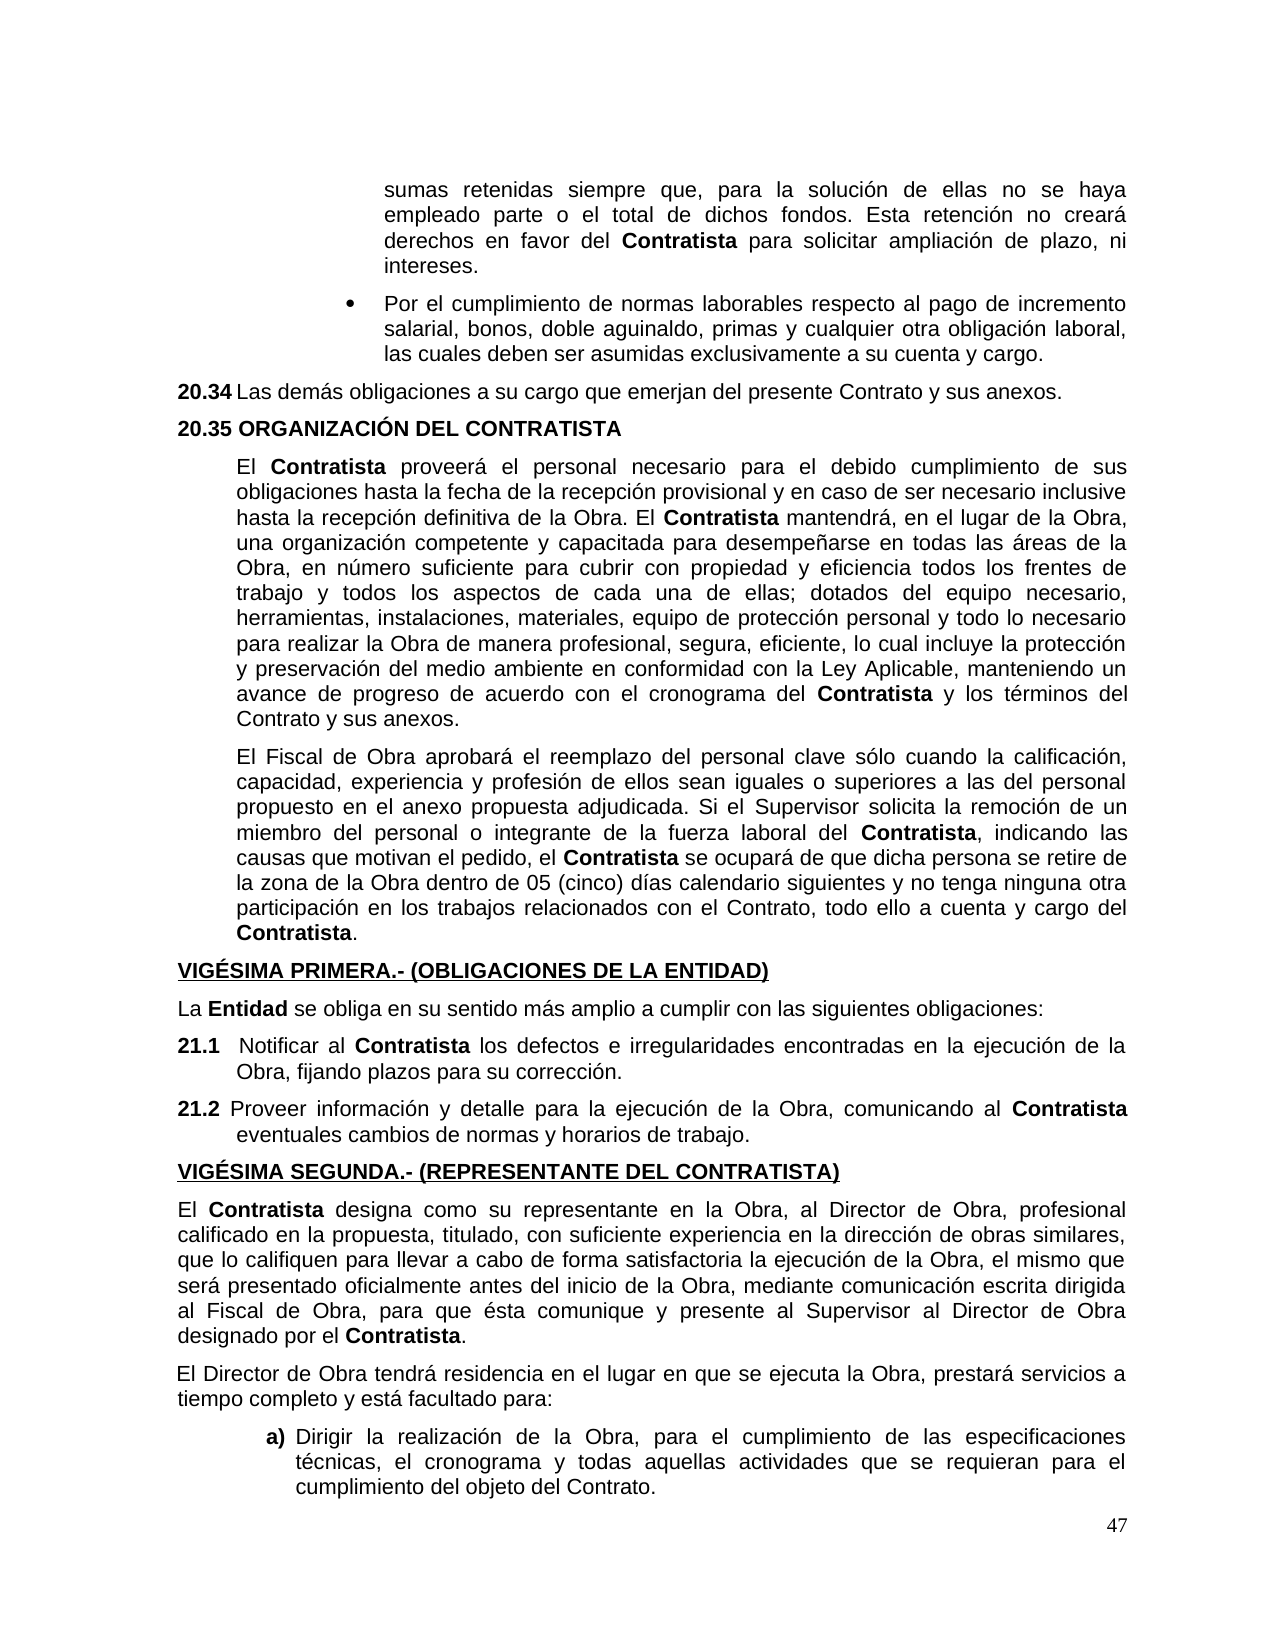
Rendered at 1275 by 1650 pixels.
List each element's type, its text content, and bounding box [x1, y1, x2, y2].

text 21.1 Notificar al Contratista los defectos e irregularidades encontradas en la ejecución de la Obra, fijando plazos para su corrección. [177, 1033, 1127, 1084]
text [384, 177, 1127, 278]
text El Contratista designa como su representante en la Obra, al Director de Obra, profesional calificado en la propuesta, titulado, con suficiente experiencia en la dirección de obras similares, que lo califiquen para llevar a cabo de forma satisfactoria la ejecución de la Obra, el mismo que será presentado oficialmente antes del inicio de la Obra, mediante comunicación escrita dirigida al Fiscal de Obra, para que ésta comunique y presente al Supervisor al Director de Obra designado por el Contratista. [177, 1197, 1127, 1348]
text VIGÉSIMA PRIMERA.- (OBLIGACIONES DE LA ENTIDAD) [177, 958, 1127, 983]
text 21.2 Proveer información y detalle para la ejecución de la Obra, comunicando al Contratista eventuales cambios de normas y horarios de trabajo. [177, 1096, 1127, 1147]
list Las demás obligaciones a su cargo que emerjan del presente Contrato y sus anexos. [177, 379, 1128, 404]
text VIGÉSIMA SEGUNDA.- (REPRESENTANTE DEL CONTRATISTA) [177, 1159, 1127, 1184]
list Por el cumplimiento de normas laborables respecto al pago de incremento salarial, bonos, doble aguinaldo, primas y cualquier otra obligación laboral, las cuales deben ser asumidas exclusivamente a su cuenta y cargo. [346, 291, 1127, 366]
text 20.35 ORGANIZACIÓN DEL CONTRATISTA [177, 416, 1127, 442]
text El Contratista proveerá el personal necesario para el debido cumplimiento de sus obligaciones hasta la fecha de la recepción provisional y en caso de ser necesario inclusive hasta la recepción definitiva de la Obra. El Contratista mantendrá, en el lugar de , una organización competente y capacitada para desempeñarse en todas las áreas de la Obra, en número suficiente para cubrir con propiedad y eficiencia todos los frentes de trabajo y todos los aspectos de cada una de ellas; dotados del equipo necesario, herramientas, instalaciones, materiales, equipo de protección personal y todo lo necesario para realizar la Obra de manera profesional, segura, eficiente, lo cual incluye la protección y preservación del medio ambiente en conformidad con la Ley Aplicable, manteniendo un avance de progreso de acuerdo con el cronograma del Contratista y los términos del Contrato y sus anexos. [236, 454, 1128, 731]
text El Fiscal de Obra aprobará el reemplazo del personal clave sólo cuando la calificación, capacidad, experiencia y profesión de ellos sean iguales o superiores a las del personal propuesto en el anexo propuesta adjudicada. Si el Supervisor solicita la remoción de un miembro del personal o integrante de la fuerza laboral del Contratista, indicando las causas que motivan el pedido, el Contratista se ocupará de que dicha persona se retire de la zona de la Obra dentro de 05 (cinco) días calendario siguientes y no tenga ninguna otra participación en los trabajos relacionados con el Contrato, todo ello a cuenta y cargo del Contratista. [236, 744, 1128, 946]
text El Director de Obra tendrá residencia en el lugar en que se ejecuta la Obra, prestará servicios a tiempo completo y está facultado para: [176, 1361, 1127, 1411]
text La Entidad se obliga en su sentido más amplio a cumplir con las siguientes obligaciones: [177, 996, 1127, 1021]
list Dirigir la realización de la Obra, para el cumplimiento de las especificaciones técnicas, el cronograma y todas aquellas actividades que se requieran para el cumplimiento del objeto del Contrato. [266, 1424, 1127, 1499]
